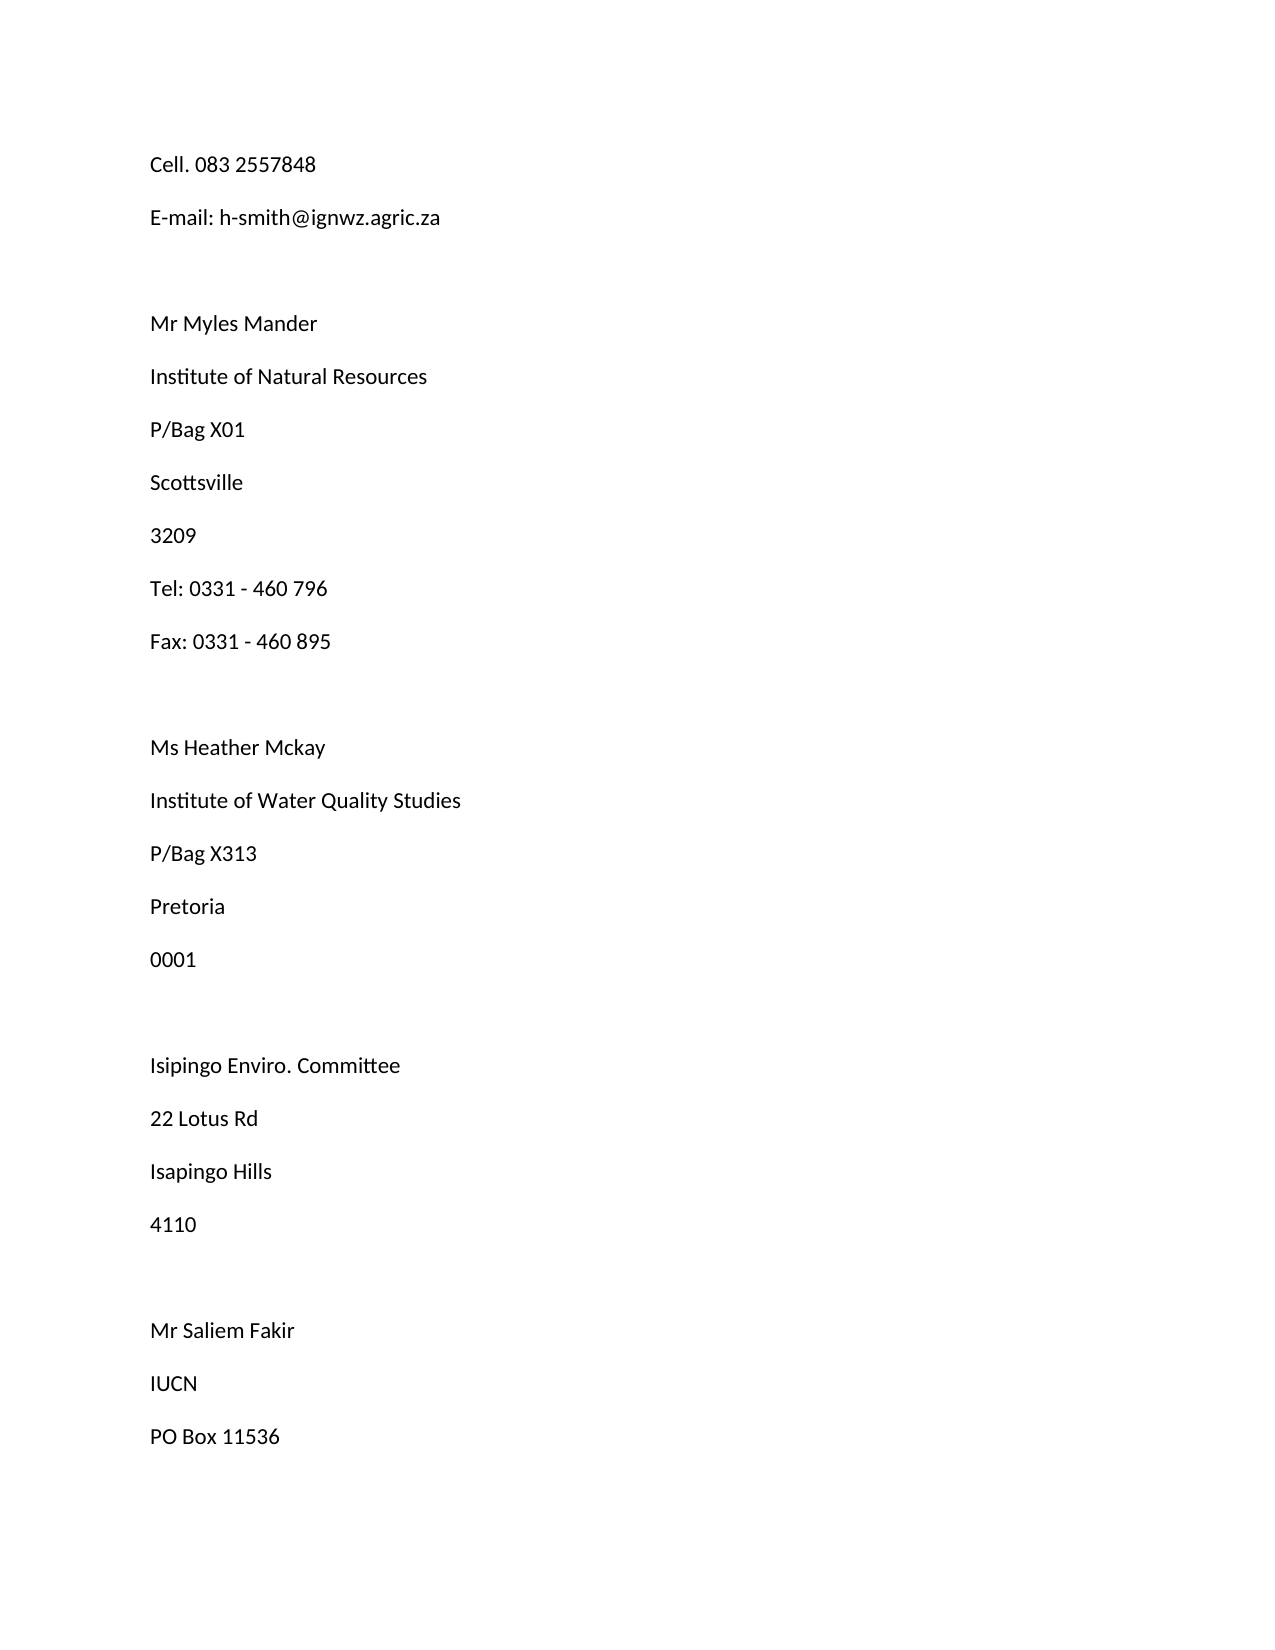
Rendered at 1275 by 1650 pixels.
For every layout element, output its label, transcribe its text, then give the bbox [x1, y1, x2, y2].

text 22 Lotus Rd [150, 1104, 1125, 1132]
text IUCN [150, 1369, 1125, 1397]
text Scottsville [150, 468, 1125, 496]
text Pretoria [150, 892, 1125, 920]
text 4110 [150, 1210, 1125, 1238]
text Ms Heather Mckay [150, 733, 1125, 761]
text P/Bag X01 [150, 415, 1125, 443]
text Isapingo Hills [150, 1157, 1125, 1185]
text PO Box 11536 [150, 1422, 1125, 1451]
text P/Bag X313 [150, 839, 1125, 867]
text Cell. 083 2557848 [150, 150, 1125, 178]
text Institute of Natural Resources [150, 362, 1125, 390]
text Isipingo Enviro. Committee [150, 1051, 1125, 1079]
text Institute of Water Quality Studies [150, 786, 1125, 814]
text 0001 [150, 945, 1125, 973]
text 3209 [150, 521, 1125, 549]
text Mr Myles Mander [150, 309, 1125, 337]
text E-mail: h-smith@ignwz.agric.za [150, 203, 1125, 231]
text Tel: 0331 - 460 796 [150, 574, 1125, 602]
text Fax: 0331 - 460 895 [150, 627, 1125, 655]
text Mr Saliem Fakir [150, 1316, 1125, 1344]
